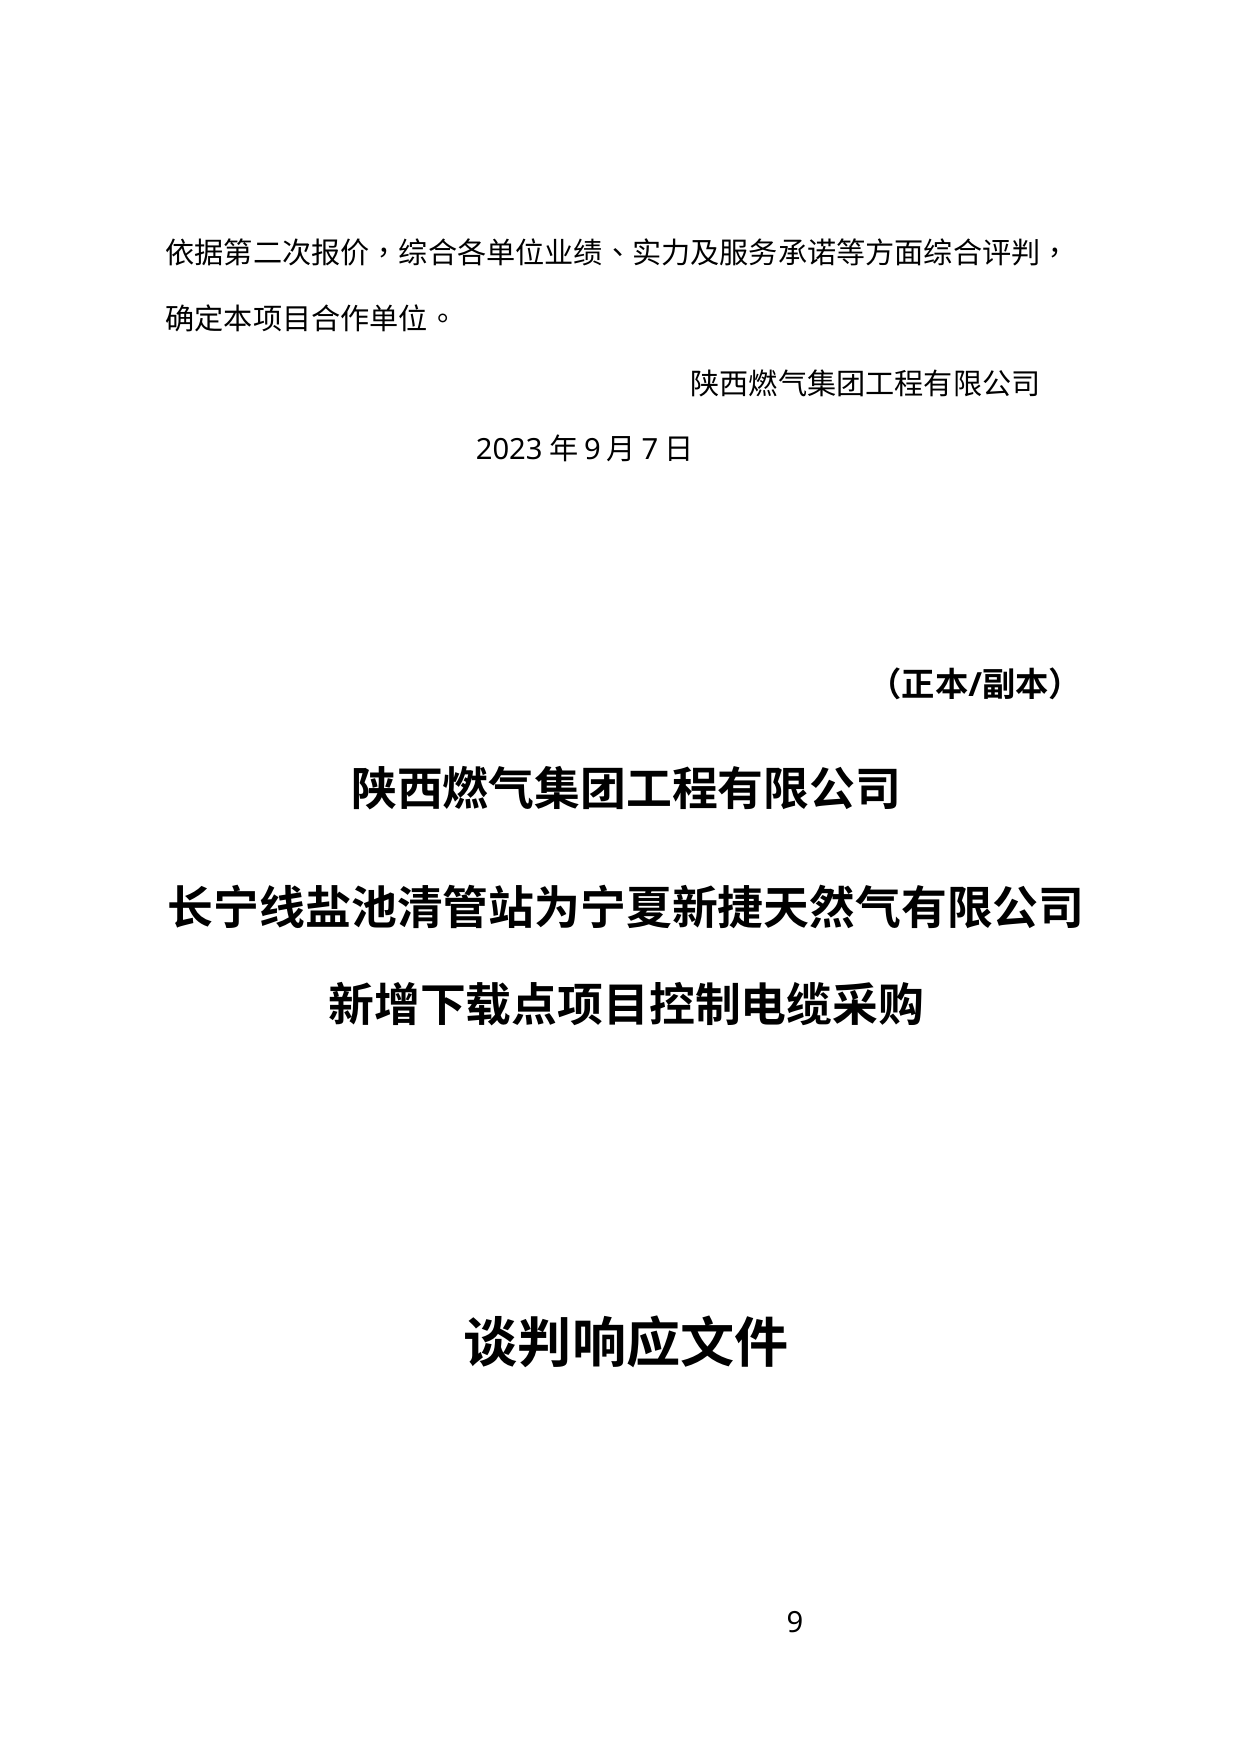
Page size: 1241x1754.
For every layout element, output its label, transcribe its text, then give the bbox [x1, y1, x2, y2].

text 2023年9月7日 [165, 414, 1087, 479]
text （正本/副本） [165, 651, 1087, 716]
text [165, 219, 1087, 349]
text 谈判响应文件 [165, 1290, 1087, 1387]
text 陕西燃气集团工程有限公司 [165, 349, 1087, 414]
text 陕西燃气集团工程有限公司 [165, 737, 1087, 834]
text 长宁线盐池清管站为宁夏新捷天然气有限公司新增下载点项目控制电缆采购 [165, 855, 1087, 1050]
